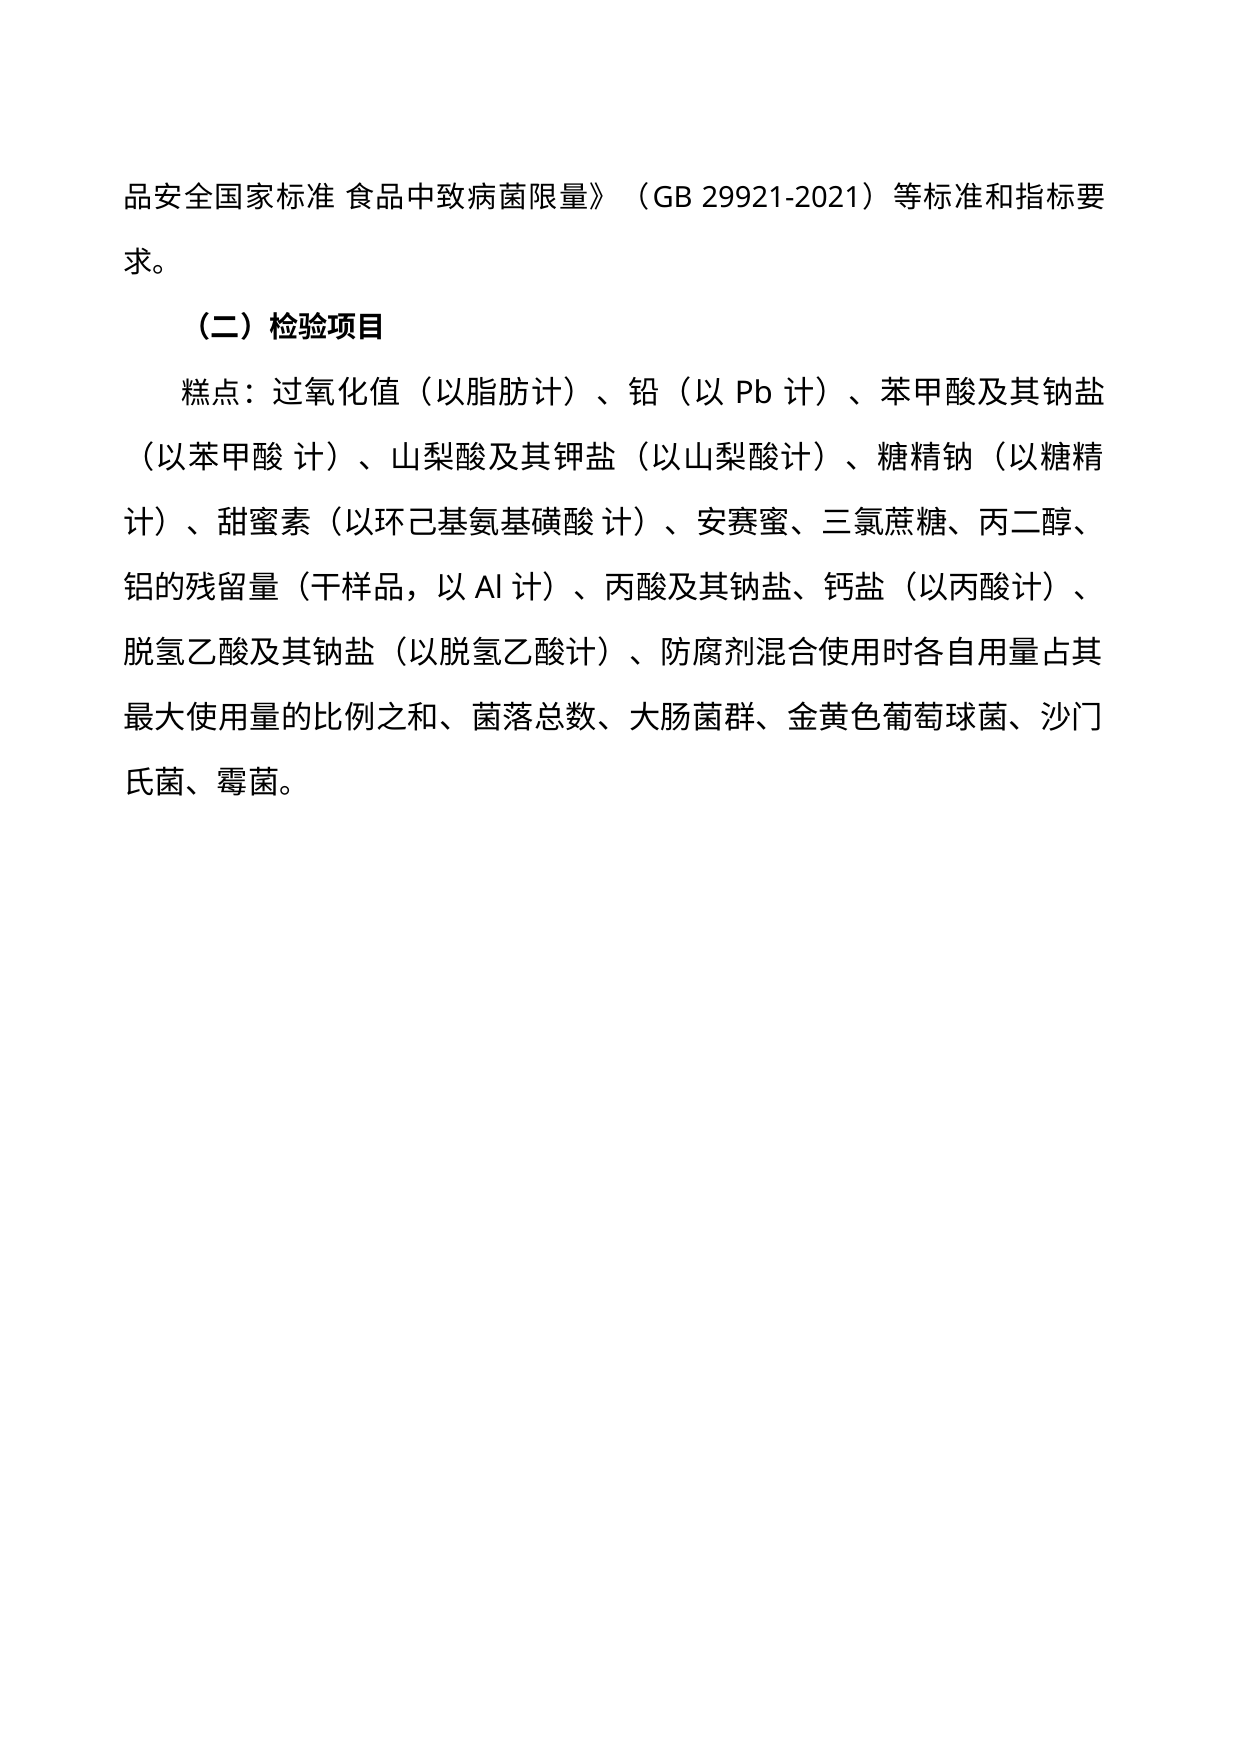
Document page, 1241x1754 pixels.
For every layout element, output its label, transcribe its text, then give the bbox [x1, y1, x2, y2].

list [123, 162, 1106, 292]
list 糕点：过氧化值（以脂肪计）、铅（以 Pb 计）、苯甲酸及其钠盐（以苯甲酸 计）、山梨酸及其钾盐（以山梨酸计）、糖精钠（以糖精计）、甜蜜素（以环己基氨基磺酸 计）、安赛蜜、三氯蔗糖、丙二醇、铝的残留量（干样品，以 Al 计）、丙酸及其钠盐、钙盐（以丙酸计）、脱氢乙酸及其钠盐（以脱氢乙酸计）、防腐剂混合使用时各自用量占其最大使用量的比例之和、菌落总数、大肠菌群、金黄色葡萄球菌、沙门氏菌、霉菌。 [123, 357, 1106, 812]
list （二）检验项目 [123, 292, 1106, 357]
